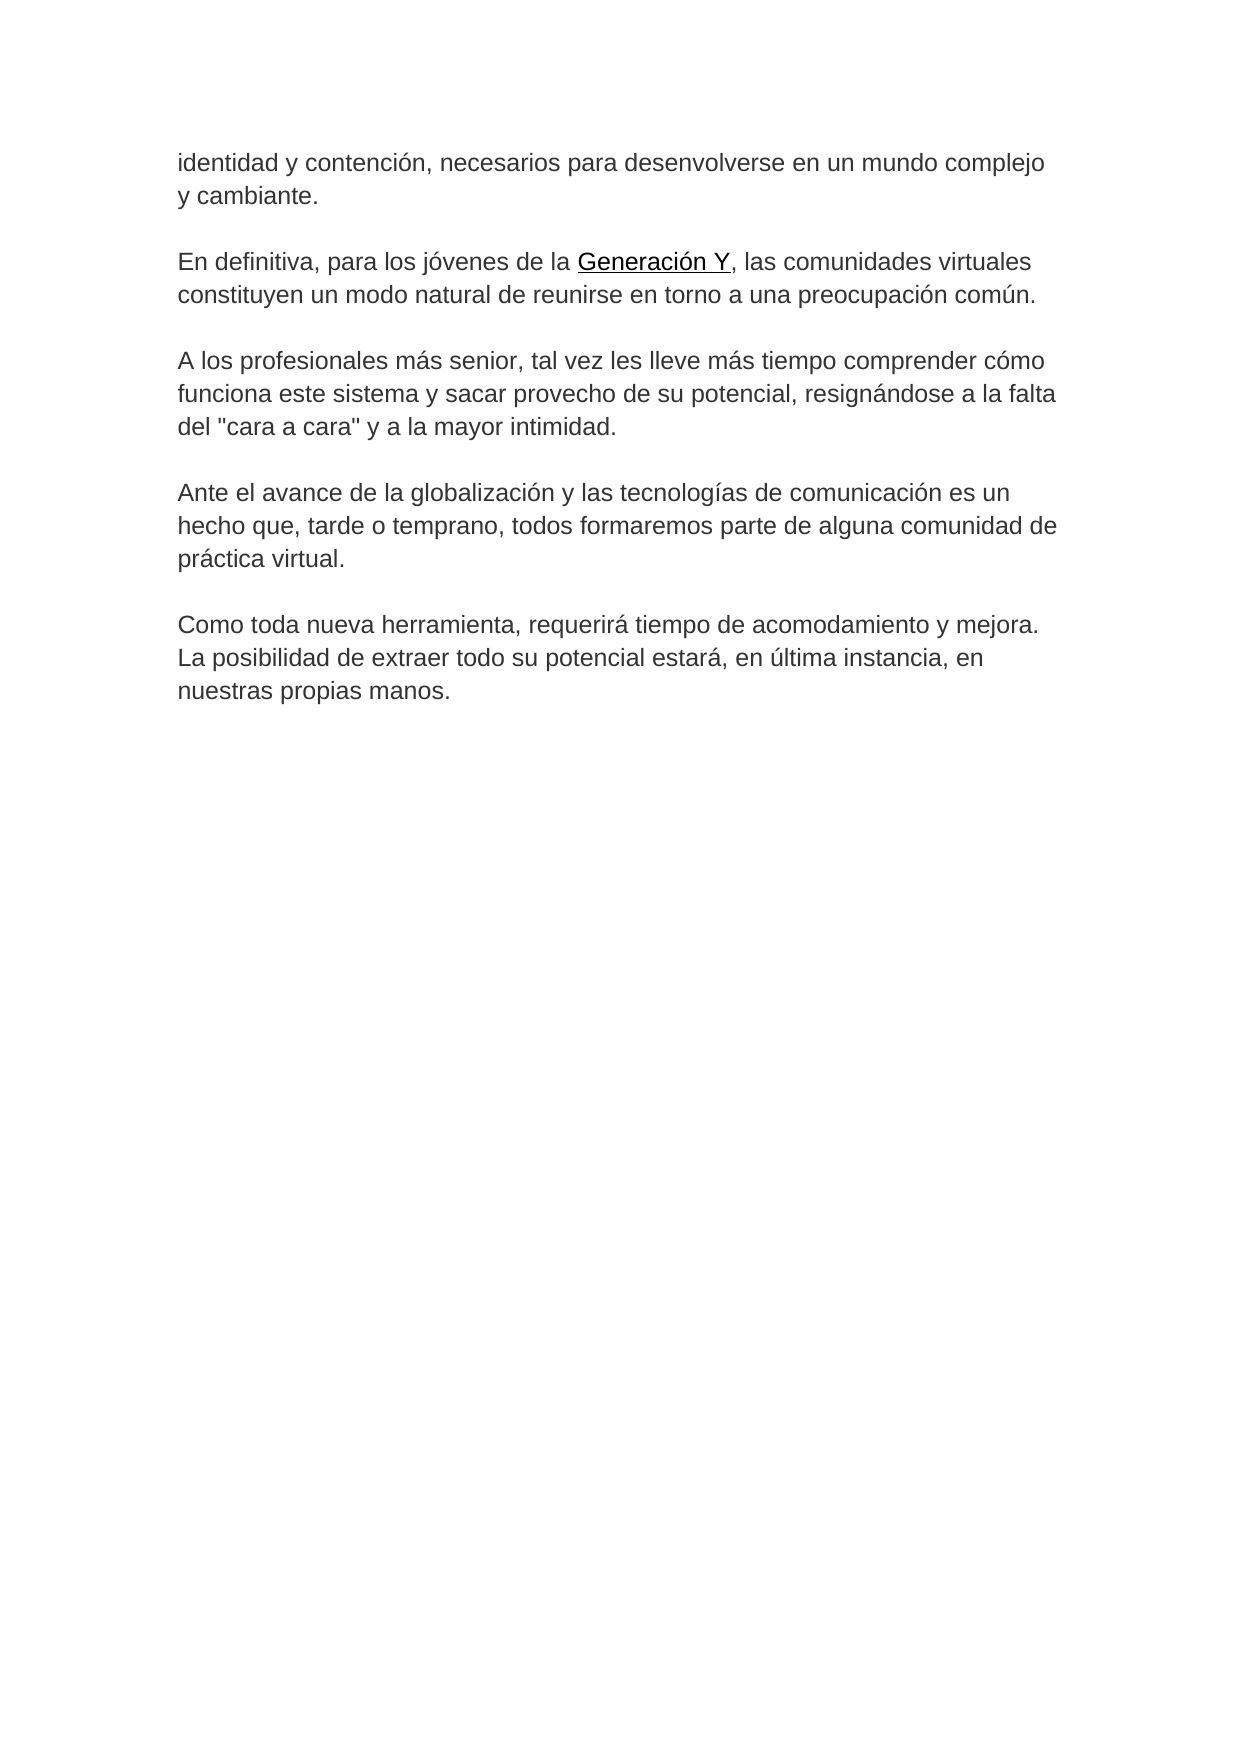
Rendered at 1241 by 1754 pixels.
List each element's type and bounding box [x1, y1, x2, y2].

text [177, 148, 1063, 737]
